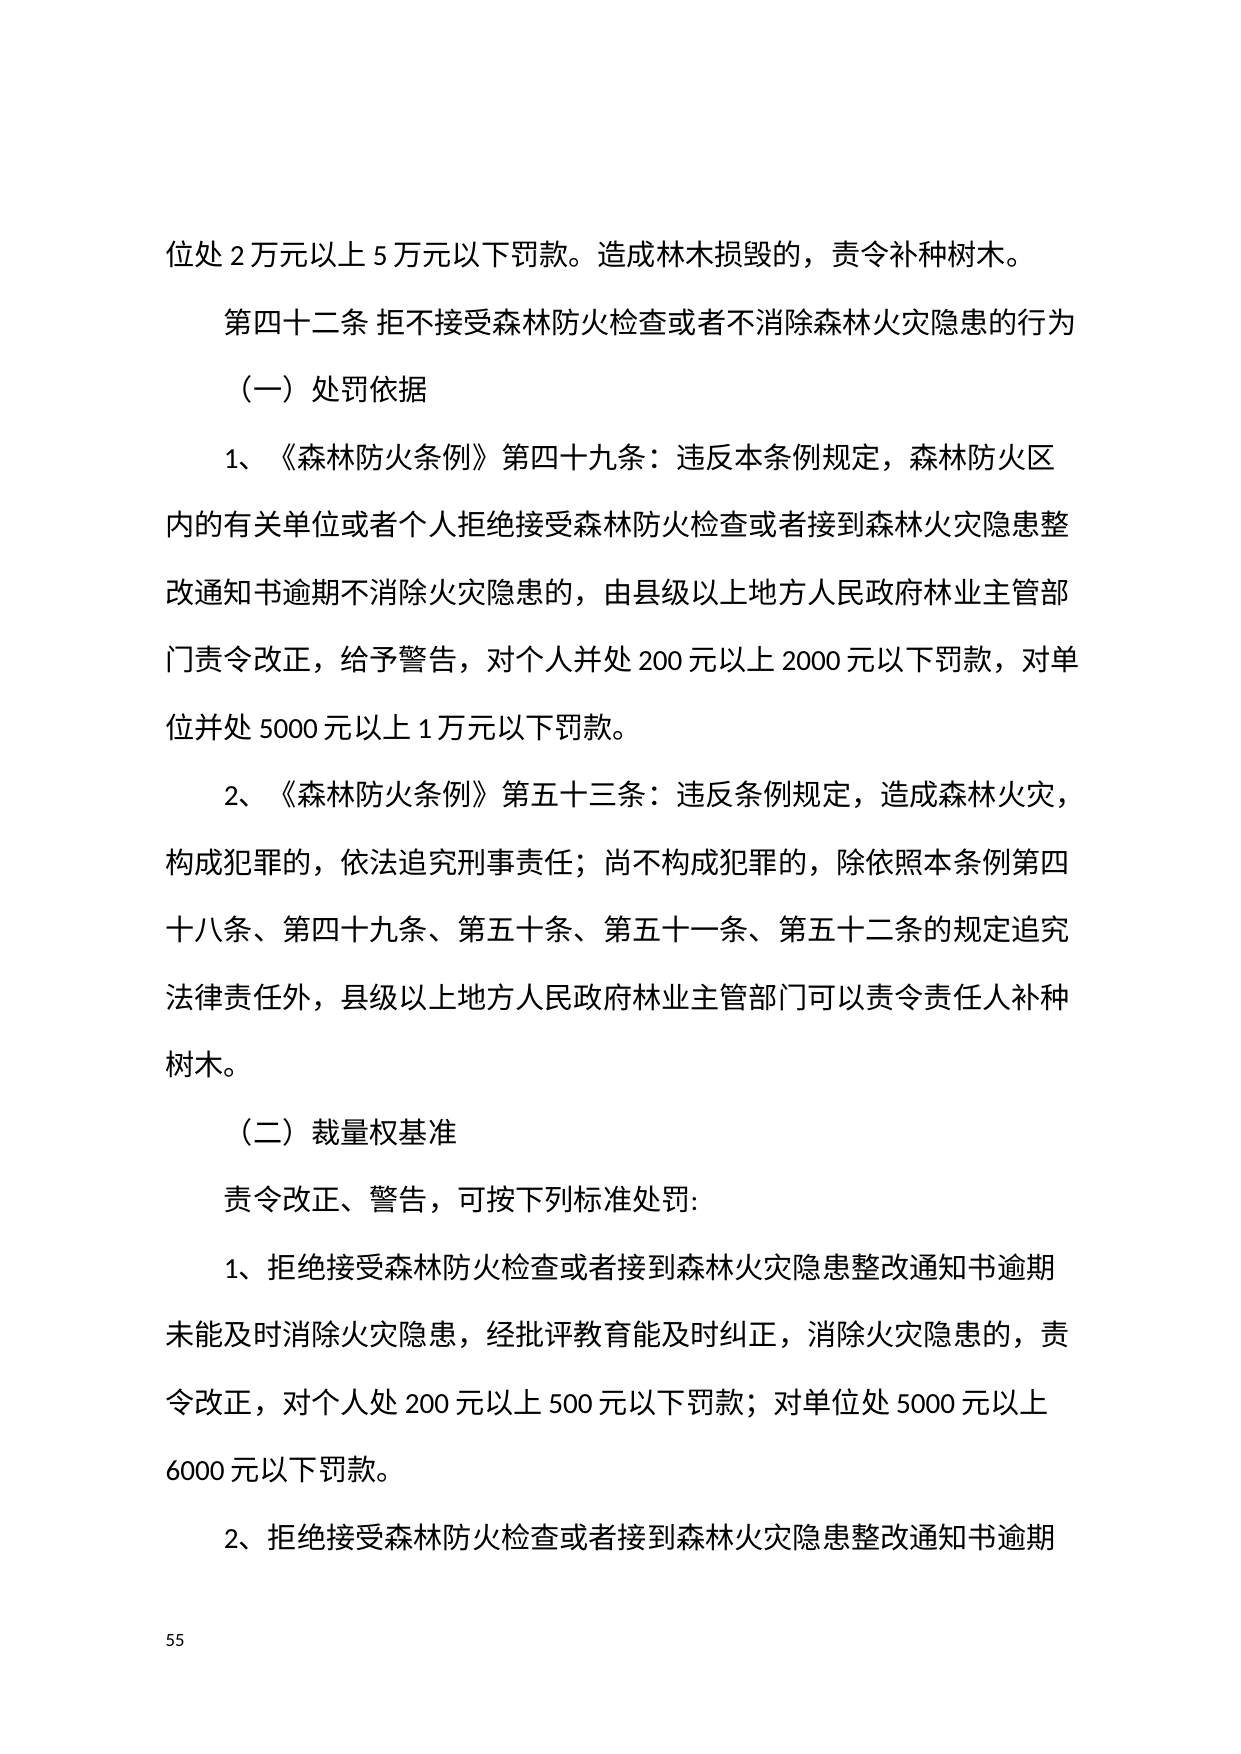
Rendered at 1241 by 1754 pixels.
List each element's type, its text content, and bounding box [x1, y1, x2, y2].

text 1、《森林防火条例》第四十九条：违反本条例规定，森林防火区内的有关单位或者个人拒绝接受森林防火检查或者接到森林火灾隐患整改通知书逾期不消除火灾隐患的，由县级以上地方人民政府林业主管部门责令改正，给予警告，对个人并处200元以上2000元以下罚款，对单位并处5000元以上1万元以下罚款。 [165, 422, 1081, 759]
text 1、拒绝接受森林防火检查或者接到森林火灾隐患整改通知书逾期未能及时消除火灾隐患，经批评教育能及时纠正，消除火灾隐患的，责令改正，对个人处200元以上500元以下罚款；对单位处5000元以上6000元以下罚款。 [165, 1232, 1081, 1502]
text 2、《森林防火条例》第五十三条：违反条例规定，造成森林火灾，构成犯罪的，依法追究刑事责任；尚不构成犯罪的，除依照本条例第四十八条、第四十九条、第五十条、第五十一条、第五十二条的规定追究法律责任外，县级以上地方人民政府林业主管部门可以责令责任人补种树木。 [165, 759, 1081, 1097]
text （一）处罚依据 [165, 354, 1081, 422]
text 责令改正、警告，可按下列标准处罚: [165, 1164, 1081, 1232]
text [165, 1502, 1081, 1569]
text （二）裁量权基准 [165, 1097, 1081, 1164]
text 第四十二条 拒不接受森林防火检查或者不消除森林火灾隐患的行为 [165, 287, 1081, 354]
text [165, 219, 1081, 287]
